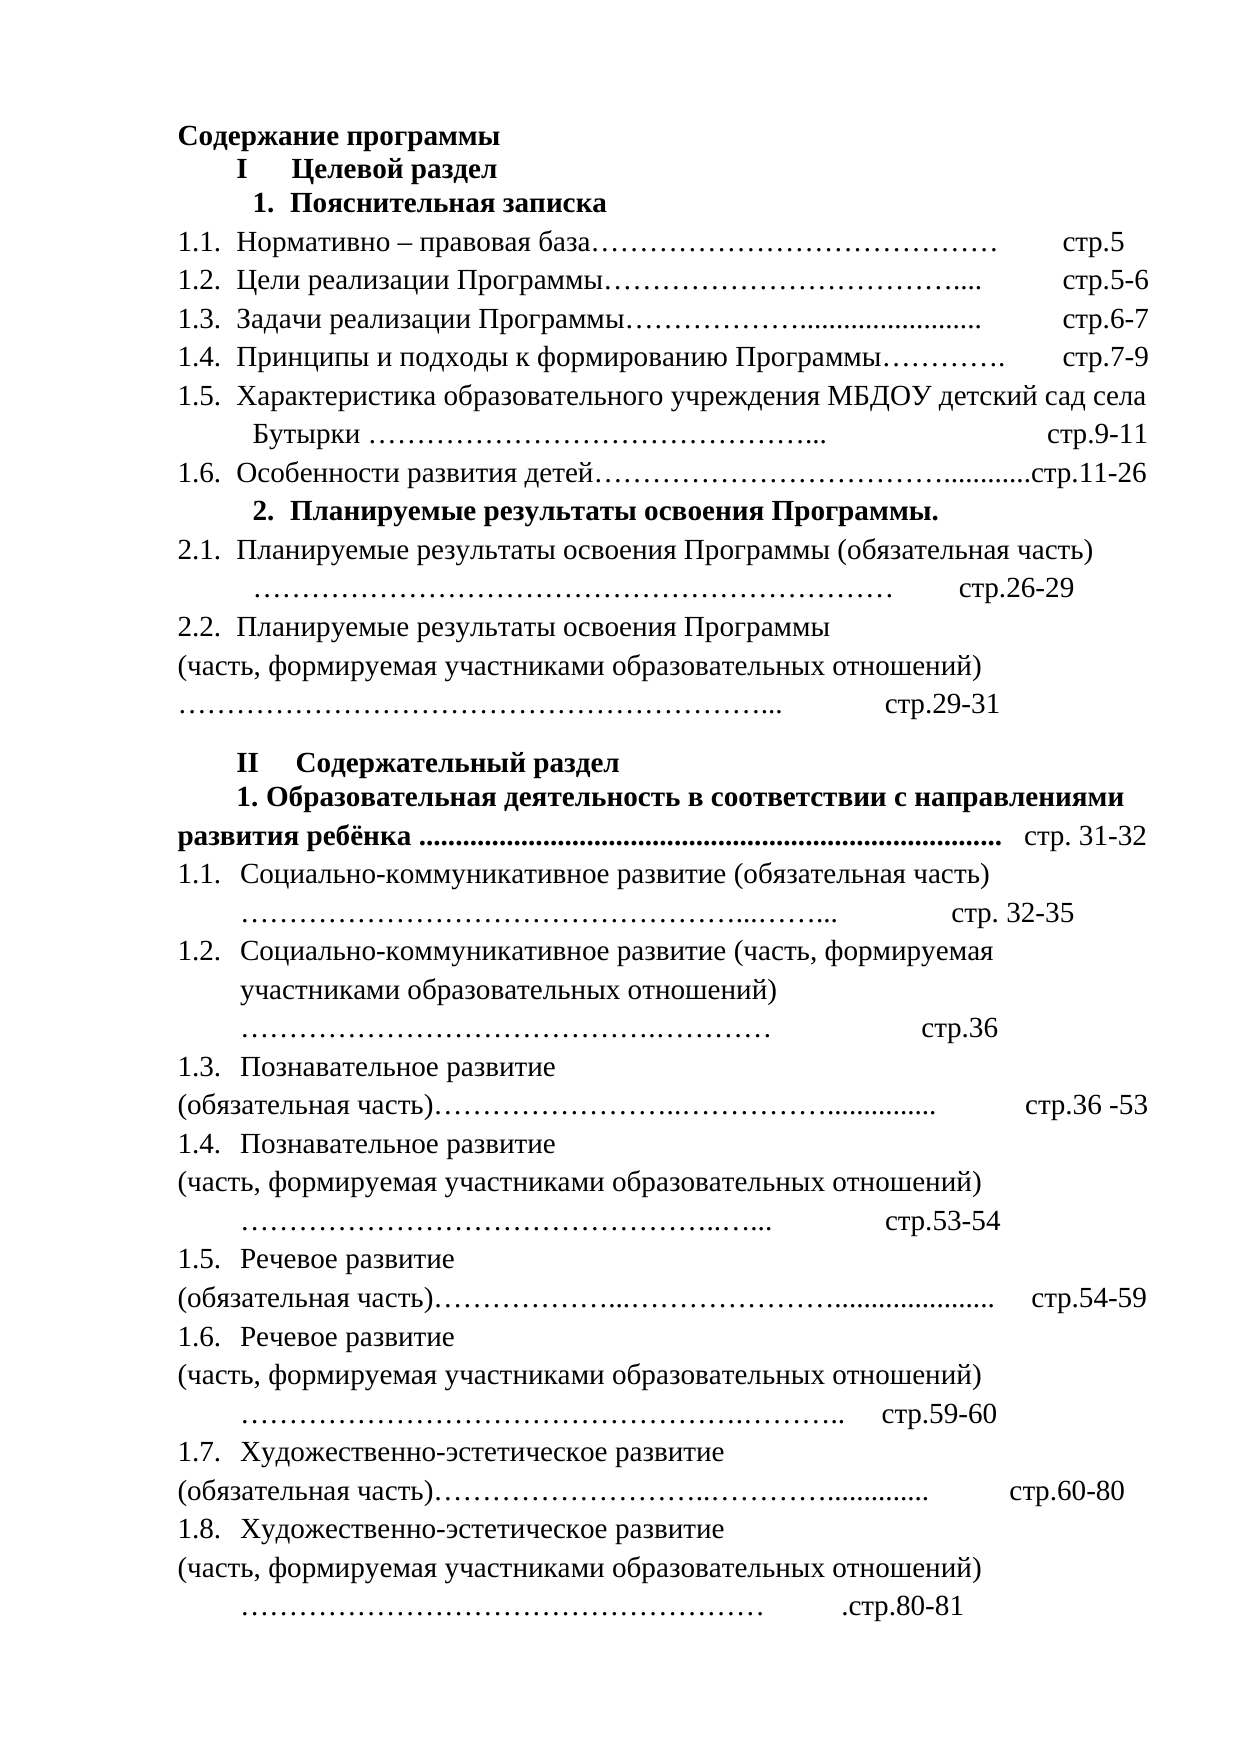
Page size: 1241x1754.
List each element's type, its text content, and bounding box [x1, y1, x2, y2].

list Социально-коммуникативное развитие (часть, формируемая участниками образовательных отношений)…………………………………….………… стр.36 [177, 933, 1152, 1044]
list (обязательная часть)………………………..………….............. стр.60-80 [177, 1473, 1152, 1506]
list Образовательная деятельность в соответствии с направлениями развития ребёнка ................................................................................ стр. 31-32 [177, 779, 1152, 851]
list (часть, формируемая участниками образовательных отношений)……………………………………………… .стр.80-81 [177, 1550, 1152, 1622]
text Содержание программы [177, 118, 1152, 152]
list Художественно-эстетическое развитие [177, 1511, 1152, 1545]
list Познавательное развитие [177, 1049, 1152, 1082]
list Принципы и подходы к формированию Программы…………. стр.7-9 [177, 339, 1152, 373]
list Характеристика образовательного учреждения МБДОУ детский сад села Бутырки ………………………………………... стр.9-11 [177, 378, 1152, 450]
list Особенности развития детей………………………………............стр.11-26 [177, 455, 1152, 488]
list Речевое развитие [177, 1242, 1152, 1275]
list Цели реализации Программы……………………………….... стр.5-6 [177, 262, 1152, 296]
list Художественно-эстетическое развитие [177, 1434, 1152, 1468]
list Познавательное развитие [177, 1126, 1152, 1159]
list Планируемые результаты освоения Программы [177, 609, 1152, 643]
list Речевое развитие [177, 1319, 1152, 1352]
list (часть, формируемая участниками образовательных отношений)…………………………………………….……….. стр.59-60 [177, 1357, 1152, 1429]
text II Содержательный раздел [177, 746, 1152, 779]
list Планируемые результаты освоения Программы (обязательная часть)………………………………………………………… стр.26-29 [177, 532, 1152, 604]
text I Целевой раздел [177, 152, 1152, 185]
list (часть, формируемая участниками образовательных отношений)…………………………………………..…... стр.53-54 [177, 1164, 1152, 1237]
list Пояснительная записка [252, 185, 1152, 219]
list Нормативно – правовая база…………………………………… стр.5 [177, 224, 1152, 257]
list (обязательная часть)………………...…………………...................... стр.54-59 [177, 1280, 1152, 1314]
list Социально-коммуникативное развитие (обязательная часть)……………………………………………...……... стр. 32-35 [177, 856, 1152, 928]
list Задачи реализации Программы………………......................... стр.6-7 [177, 301, 1152, 334]
list (обязательная часть)……………………..……………............... стр.36 -53 [177, 1087, 1152, 1121]
list (часть, формируемая участниками образовательных отношений)……………………………………………………... стр.29-31 [177, 648, 1152, 720]
list Планируемые результаты освоения Программы. [252, 493, 1152, 527]
